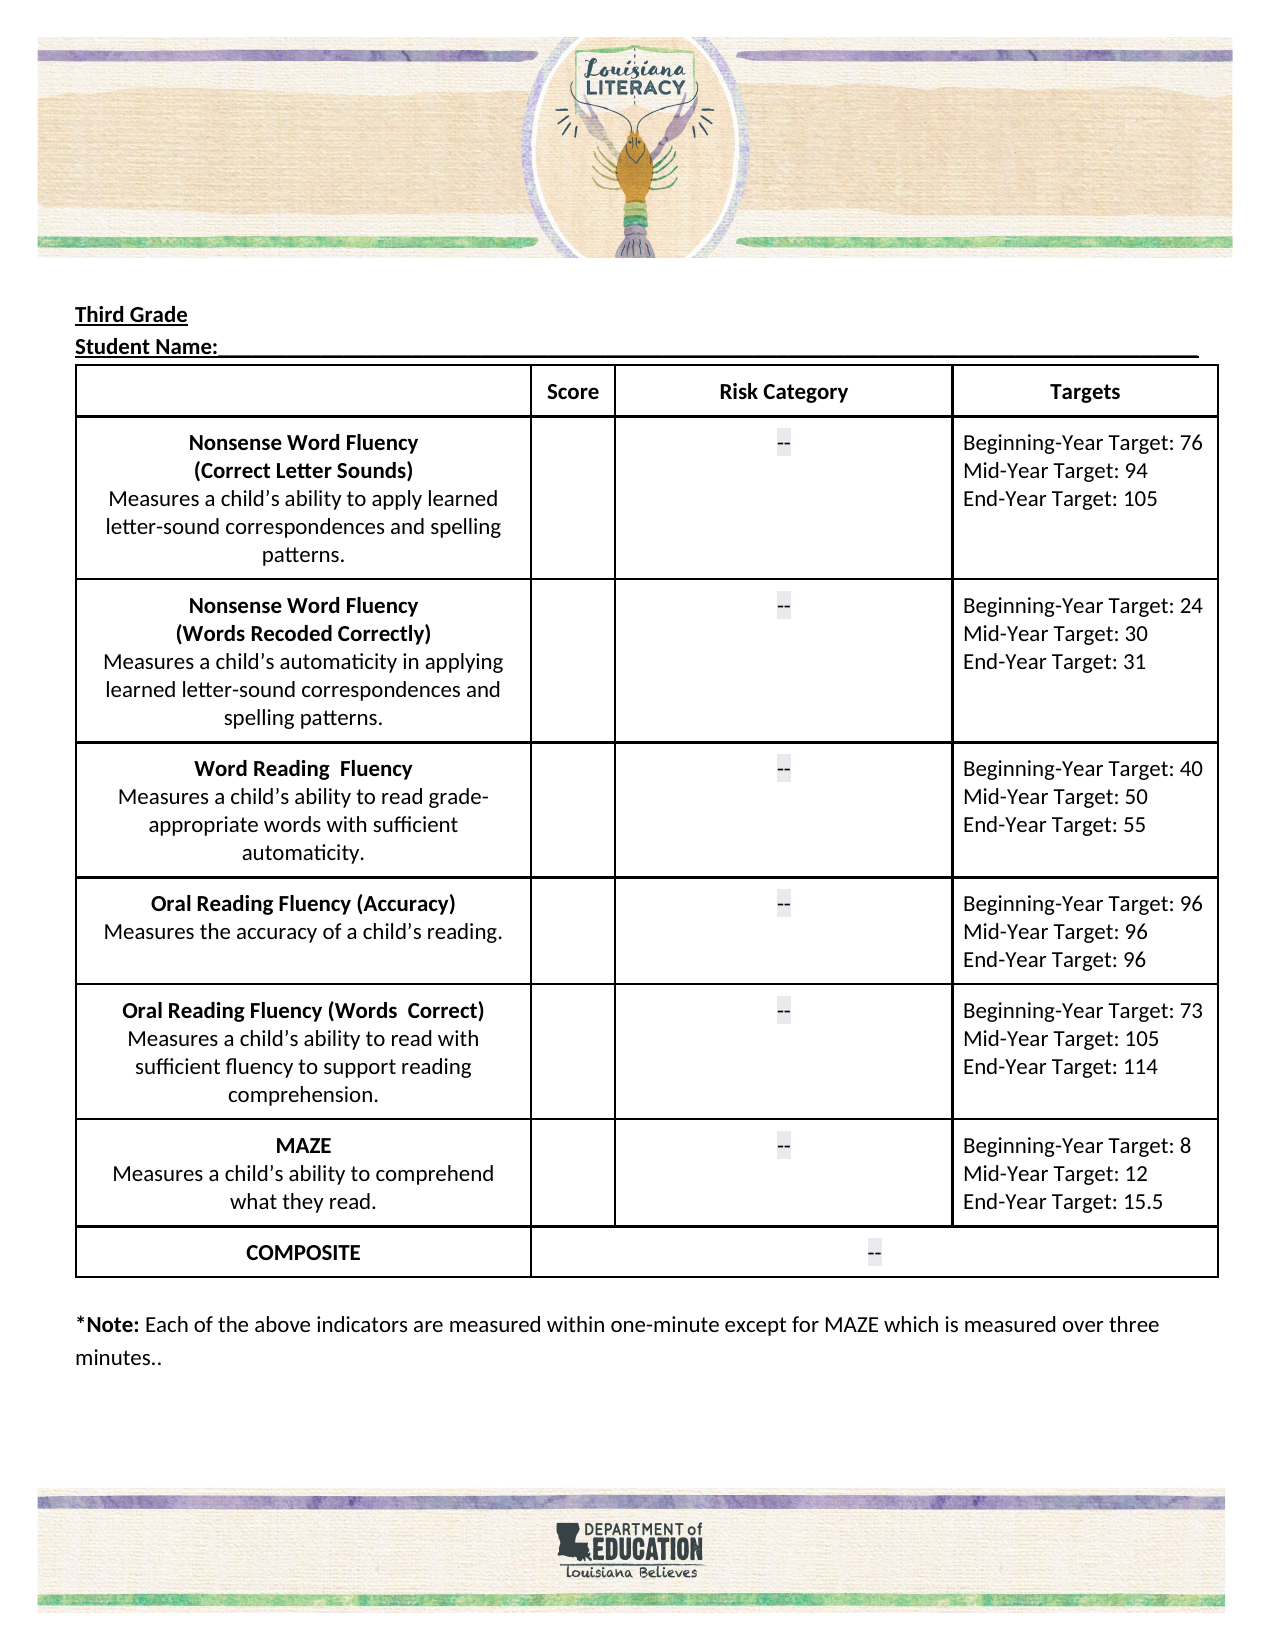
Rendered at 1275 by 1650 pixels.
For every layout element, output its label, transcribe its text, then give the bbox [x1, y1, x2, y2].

table_cell Oral Reading Fluency (Words Correct) Measures a child’s ability to read with sufficient fluency to support reading comprehension. [77, 985, 530, 1118]
text Student Name:______________________________________________________________________________________ [75, 332, 1200, 360]
table_cell [616, 879, 951, 983]
table_cell Beginning-Year Target: 76 Mid-Year Target: 94 End-Year Target: 105 [954, 418, 1217, 578]
table_cell [616, 985, 951, 1118]
table_cell [616, 744, 951, 876]
table_cell MAZE Measures a child’s ability to comprehend what they read. [77, 1120, 530, 1225]
table_cell Word Reading Fluency Measures a child’s ability to read grade-appropriate words with sufficient automaticity. [77, 744, 530, 876]
text *Note: Each of the above indicators are measured within one-minute except for MAZE which is measured over three minutes.. [75, 1311, 1200, 1371]
table_cell [532, 1228, 1217, 1276]
table_cell [616, 1120, 951, 1225]
table_cell [532, 879, 614, 983]
picture [37, 1487, 1225, 1613]
table_cell [532, 580, 614, 741]
table_cell [616, 418, 951, 578]
table_header Score [532, 366, 614, 415]
table_header Risk Category [616, 366, 951, 415]
table_cell Beginning-Year Target: 96 Mid-Year Target: 96 End-Year Target: 96 [954, 879, 1217, 983]
table_cell Oral Reading Fluency (Accuracy) Measures the accuracy of a child’s reading. [77, 879, 530, 983]
table_cell Beginning-Year Target: 8 Mid-Year Target: 12 End-Year Target: 15.5 [954, 1120, 1217, 1225]
table_cell Beginning-Year Target: 40 Mid-Year Target: 50 End-Year Target: 55 [954, 744, 1217, 876]
table_header Targets [954, 366, 1217, 415]
table_cell Beginning-Year Target: 24 Mid-Year Target: 30 End-Year Target: 31 [954, 580, 1217, 741]
table_cell COMPOSITE [77, 1228, 530, 1276]
table_cell Nonsense Word Fluency (Words Recoded Correctly) Measures a child’s automaticity in applying learned letter-sound correspondences and spelling patterns. [77, 580, 530, 741]
table_cell [532, 1120, 614, 1225]
table_cell [532, 418, 614, 578]
table_header [77, 366, 530, 415]
table_cell [616, 580, 951, 741]
text Third Grade [75, 300, 1200, 328]
table_cell Nonsense Word Fluency (Correct Letter Sounds) Measures a child’s ability to apply learned letter-sound correspondences and spelling patterns. [77, 418, 530, 578]
table_cell Beginning-Year Target: 73 Mid-Year Target: 105 End-Year Target: 114 [954, 985, 1217, 1118]
table_cell [532, 744, 614, 876]
picture [37, 37, 1233, 258]
table_cell [532, 985, 614, 1118]
